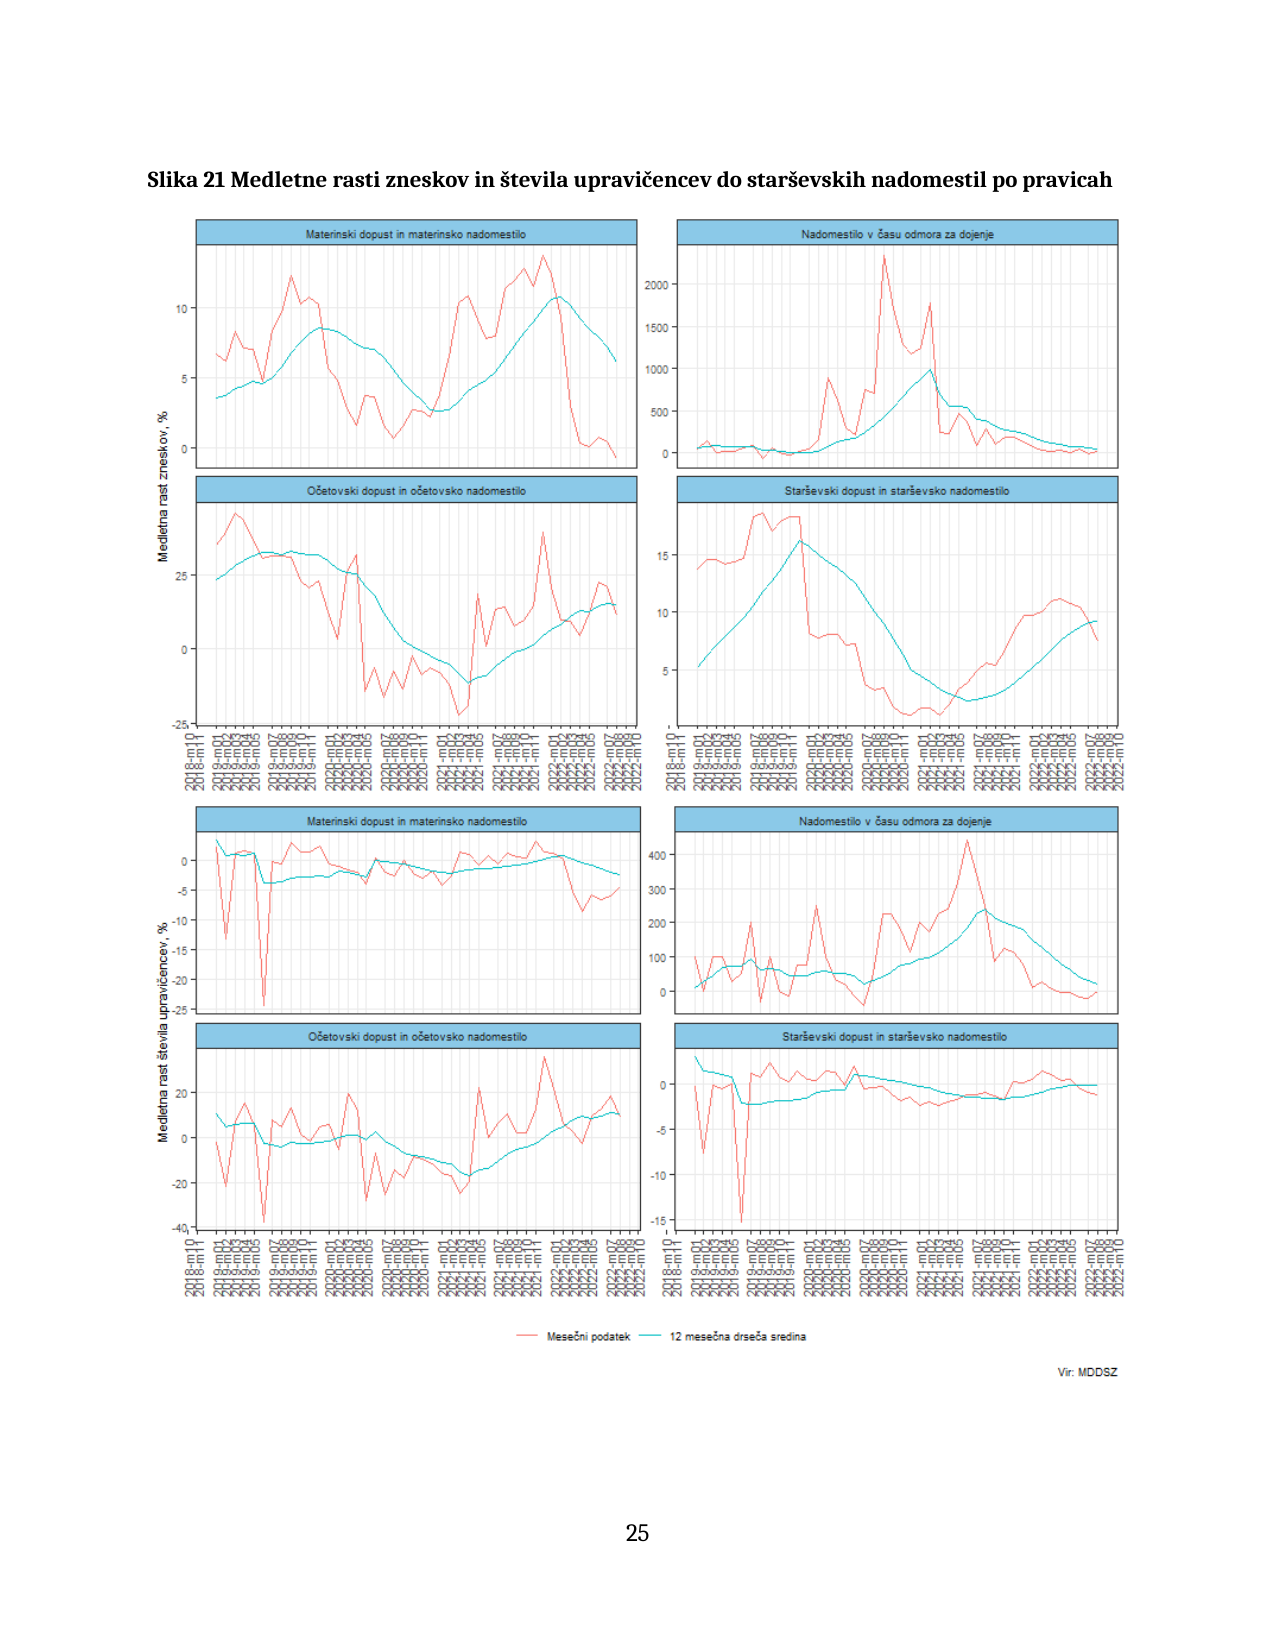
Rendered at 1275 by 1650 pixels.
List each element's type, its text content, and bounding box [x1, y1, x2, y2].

text Slika 21 Medletne rasti zneskov in števila upravičencev do starševskih nadomestil po pravicah [148, 166, 1127, 193]
picture [147, 211, 1127, 1387]
